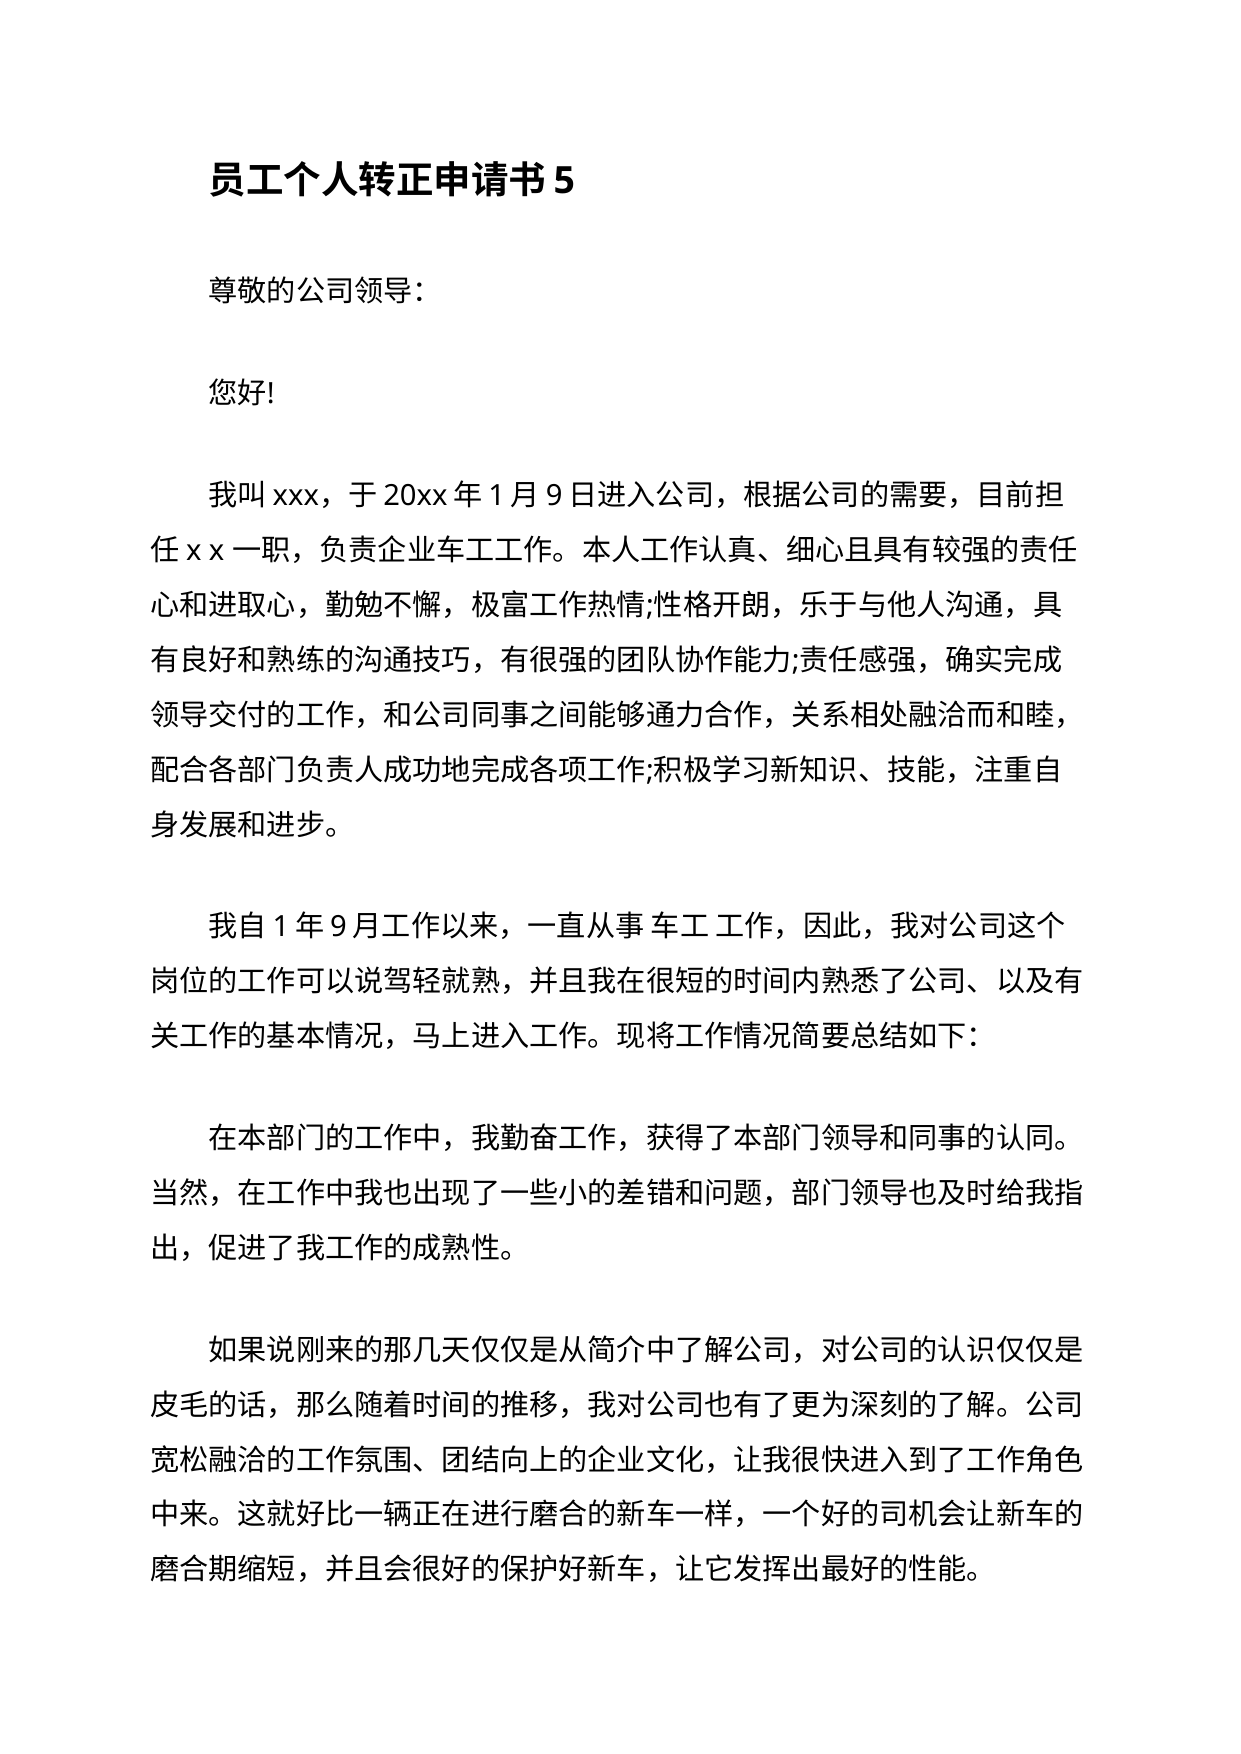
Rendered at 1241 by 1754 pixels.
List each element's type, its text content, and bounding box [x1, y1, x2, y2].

text 员工个人转正申请书5 [150, 150, 1090, 204]
text 您好! [150, 369, 1090, 412]
text 如果说刚来的那几天仅仅是从简介中了解公司，对公司的认识仅仅是皮毛的话，那么随着时间的推移，我对公司也有了更为深刻的了解。公司宽松融洽的工作氛围、团结向上的企业文化，让我很快进入到了工作角色中来。这就好比一辆正在进行磨合的新车一样，一个好的司机会让新车的磨合期缩短，并且会很好的保护好新车，让它发挥出最好的性能。 [150, 1326, 1090, 1588]
text 我叫xxx，于20xx年1月9日进入公司，根据公司的需要，目前担任 x x 一职，负责企业车工工作。本人工作认真、细心且具有较强的责任心和进取心，勤勉不懈，极富工作热情;性格开朗，乐于与他人沟通，具有良好和熟练的沟通技巧，有很强的团队协作能力;责任感强，确实完成领导交付的工作，和公司同事之间能够通力合作，关系相处融洽而和睦，配合各部门负责人成功地完成各项工作;积极学习新知识、技能，注重自身发展和进步。 [150, 471, 1090, 843]
text 在本部门的工作中，我勤奋工作，获得了本部门领导和同事的认同。当然，在工作中我也出现了一些小的差错和问题，部门领导也及时给我指出，促进了我工作的成熟性。 [150, 1115, 1090, 1267]
text 我自1年9月工作以来，一直从事 车工 工作，因此，我对公司这个岗位的工作可以说驾轻就熟，并且我在很短的时间内熟悉了公司、以及有关工作的基本情况，马上进入工作。现将工作情况简要总结如下： [150, 903, 1090, 1055]
text 尊敬的公司领导： [150, 268, 1090, 310]
